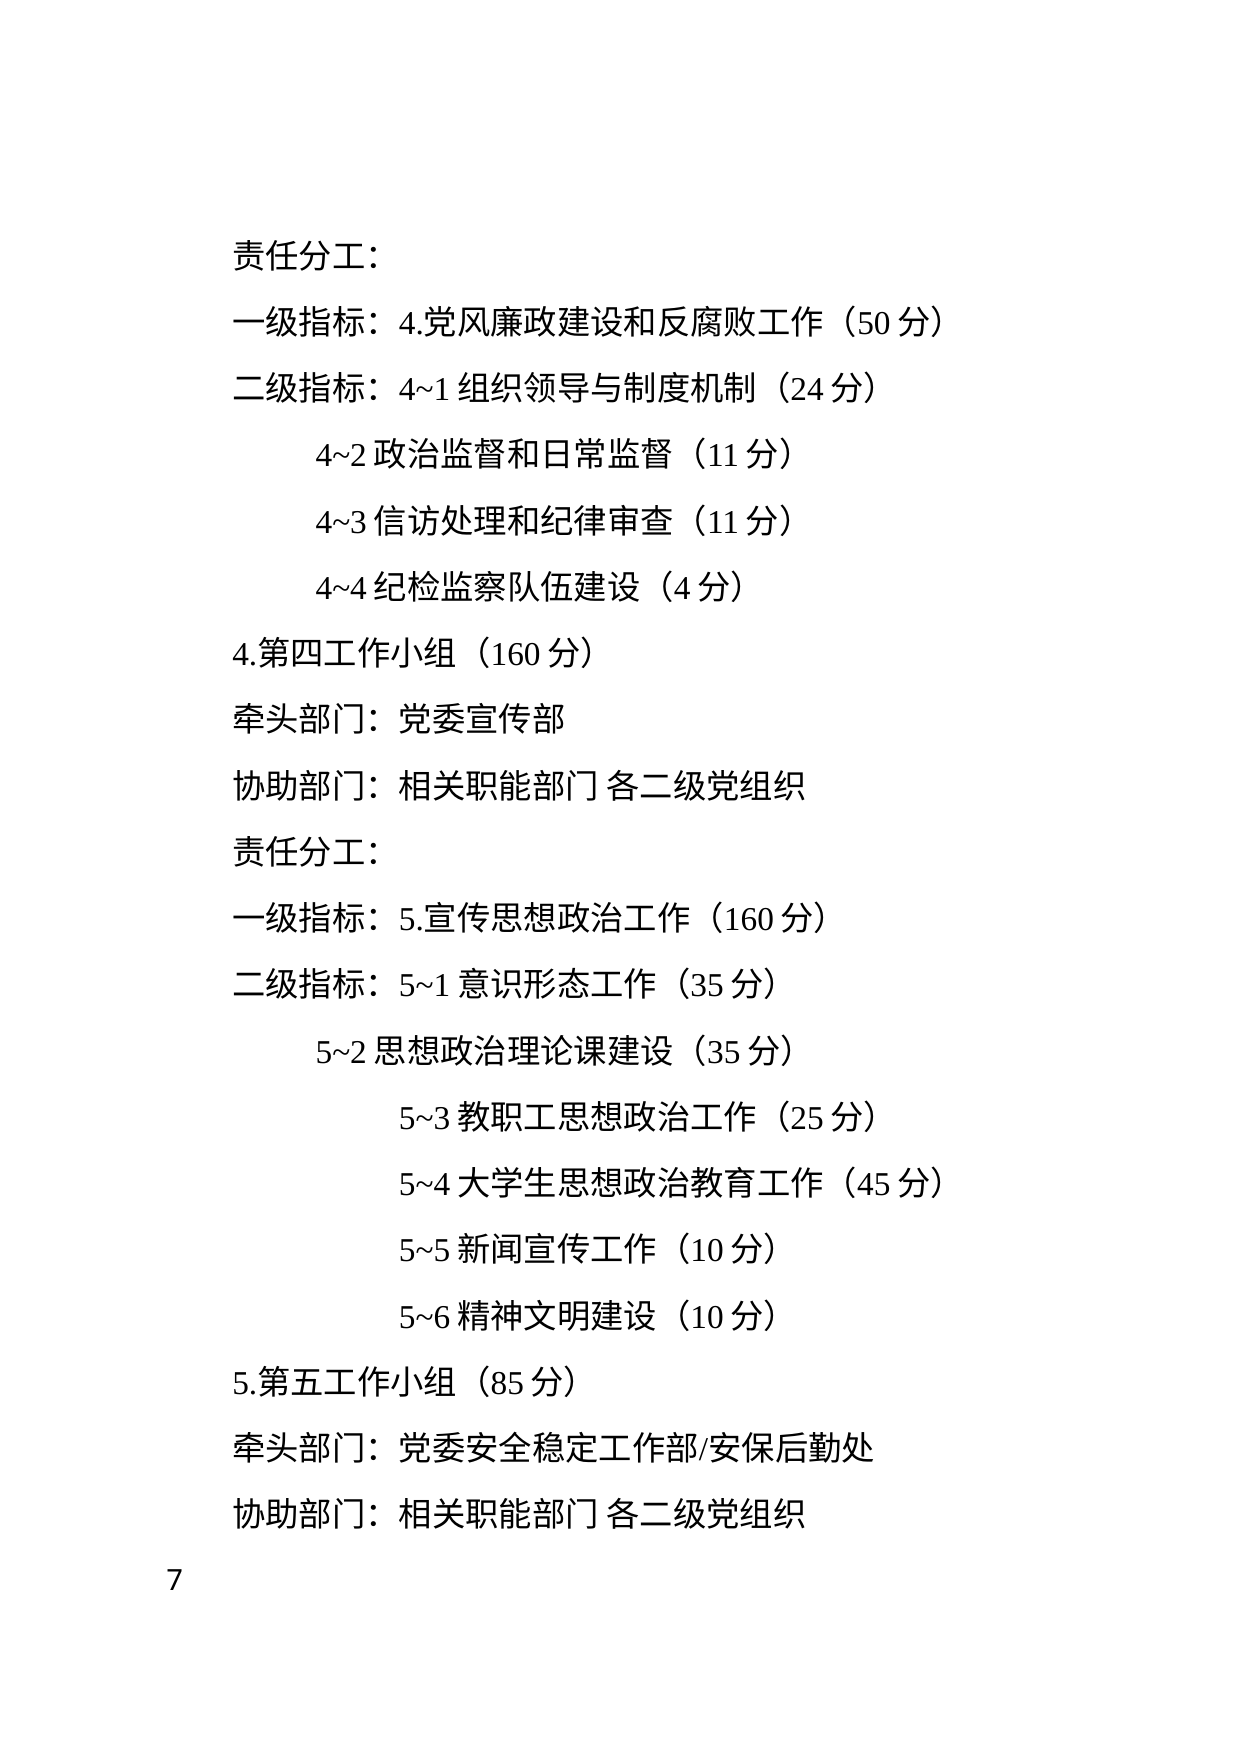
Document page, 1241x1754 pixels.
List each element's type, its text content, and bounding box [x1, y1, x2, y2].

text 牵头部门：党委宣传部 [165, 684, 1087, 750]
text 4~2政治监督和日常监督（11分） [165, 419, 1087, 485]
text 5~5新闻宣传工作（10分） [165, 1214, 1087, 1280]
text 二级指标：5~1意识形态工作（35分） [165, 949, 1087, 1015]
text 一级指标：4.党风廉政建设和反腐败工作（50分） [165, 287, 1087, 353]
text 责任分工： [165, 220, 1087, 287]
text 协助部门：相关职能部门 各二级党组织 [165, 750, 1087, 817]
text 责任分工： [165, 817, 1087, 883]
text 4.第四工作小组（160分） [165, 618, 1087, 684]
text 5~2思想政治理论课建设（35分） [165, 1015, 1087, 1082]
text 牵头部门：党委安全稳定工作部/安保后勤处 [165, 1413, 1087, 1479]
text 二级指标：4~1组织领导与制度机制（24分） [165, 353, 1087, 419]
text 5~4大学生思想政治教育工作（45分） [165, 1148, 1087, 1214]
text 5~3教职工思想政治工作（25分） [165, 1082, 1087, 1148]
text 一级指标：5.宣传思想政治工作（160分） [165, 883, 1087, 949]
text 5.第五工作小组（85分） [165, 1347, 1087, 1413]
text 4~4纪检监察队伍建设（4分） [165, 552, 1087, 618]
text 5~6精神文明建设（10分） [165, 1280, 1087, 1347]
text 4~3信访处理和纪律审查（11分） [165, 485, 1087, 552]
text 协助部门：相关职能部门 各二级党组织 [165, 1479, 1087, 1545]
